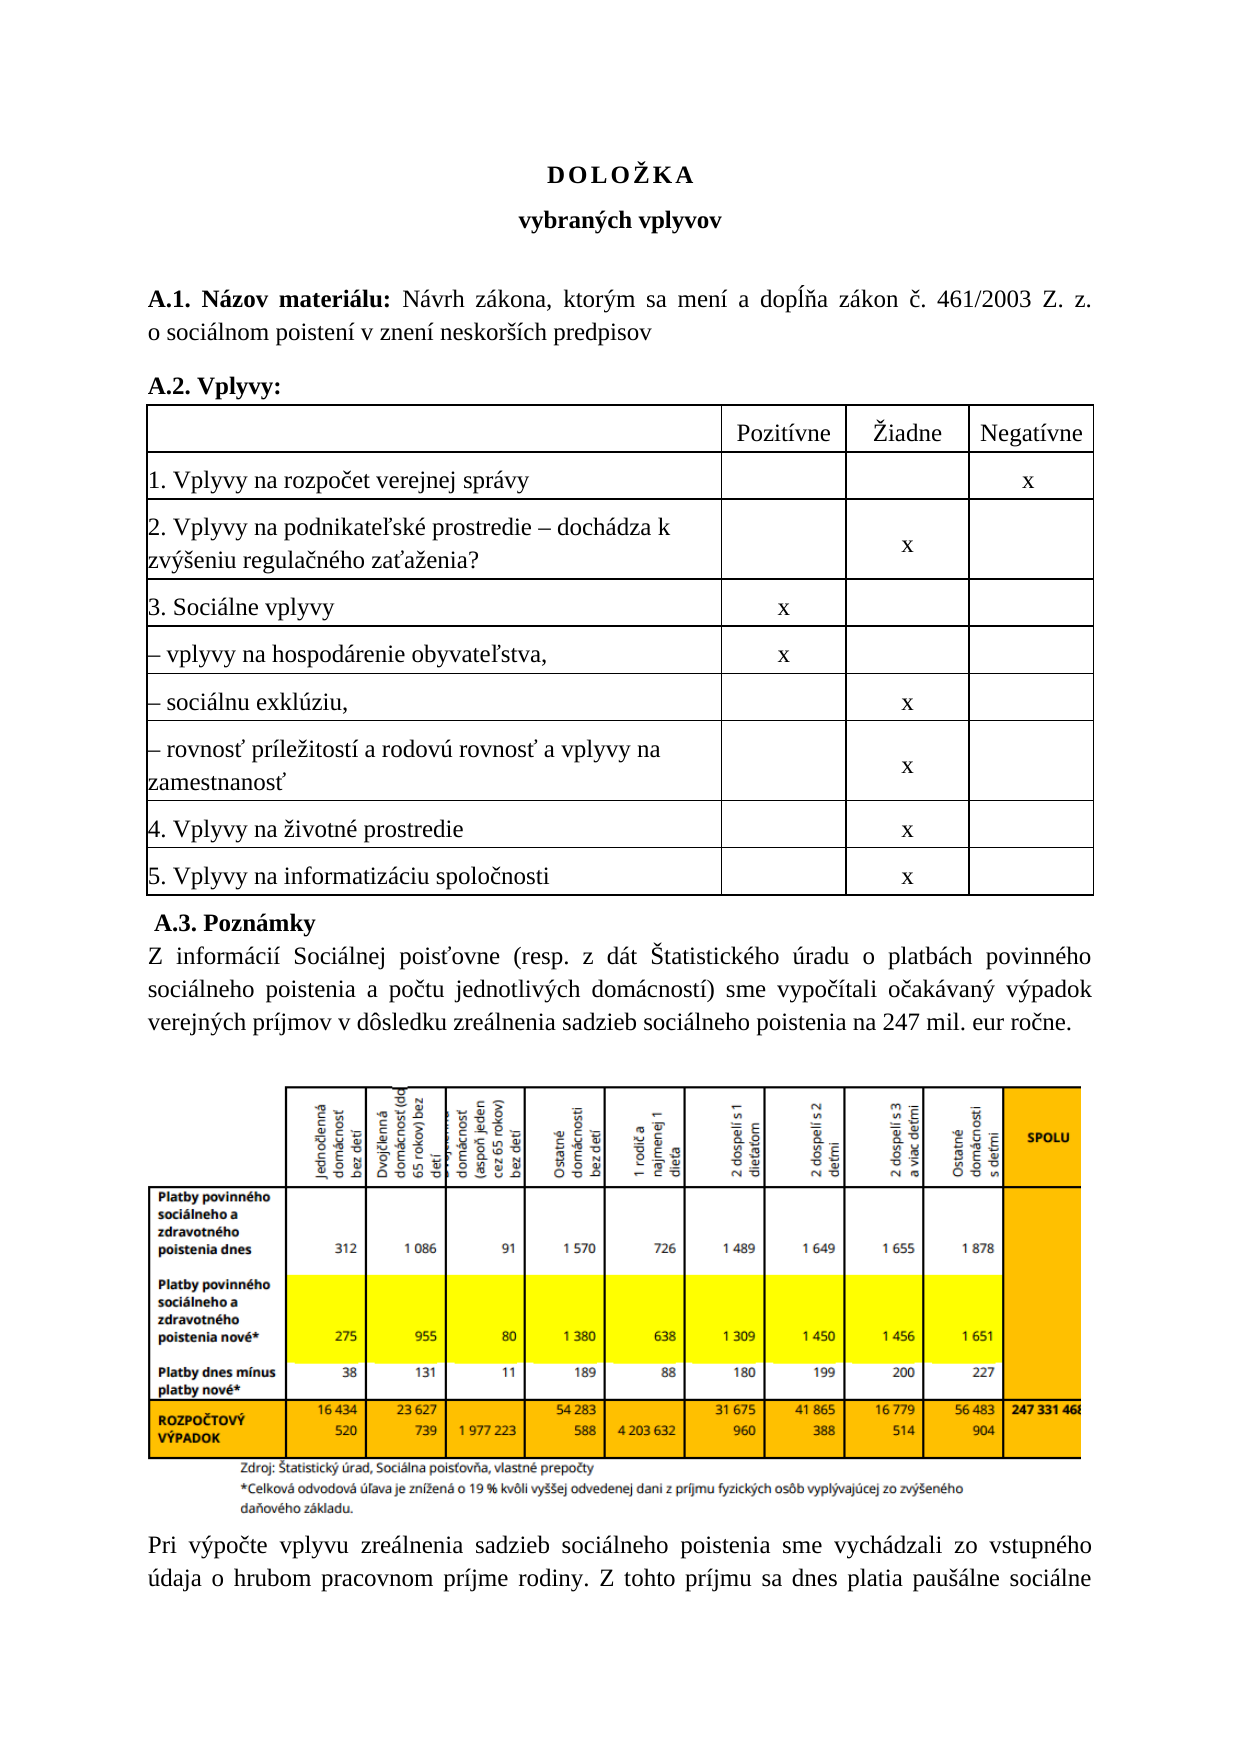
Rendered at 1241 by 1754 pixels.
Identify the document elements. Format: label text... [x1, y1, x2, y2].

table_cell [847, 580, 968, 625]
table_cell [970, 674, 1093, 719]
table_cell [970, 500, 1093, 578]
table_cell 4. Vplyvy na životné prostredie [148, 801, 721, 847]
table_header Negatívne [970, 406, 1093, 451]
table_cell x [847, 721, 968, 800]
table_cell 3. Sociálne vplyvy [148, 580, 721, 625]
table_header Žiadne [847, 406, 968, 451]
table_cell x [970, 453, 1093, 498]
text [148, 1530, 1093, 1592]
table_cell [970, 580, 1093, 625]
table_cell 5. Vplyvy na informatizáciu spoločnosti [148, 848, 721, 894]
table_cell x [722, 580, 845, 625]
table_cell [722, 453, 845, 498]
table_cell x [847, 848, 968, 894]
table_cell 1. Vplyvy na rozpočet verejnej správy [148, 453, 721, 498]
table_cell [970, 721, 1093, 800]
table_cell [847, 627, 968, 672]
table_cell 2. Vplyvy na podnikateľské prostredie – dochádza k zvýšeniu regulačného zaťaženia? [148, 500, 721, 578]
table_cell [722, 801, 845, 847]
table_cell – sociálnu exklúziu, [148, 674, 721, 719]
table_cell [970, 848, 1093, 894]
table_cell [970, 801, 1093, 847]
table_header [148, 406, 721, 451]
text vybraných vplyvov [148, 206, 1093, 234]
table_cell [722, 674, 845, 719]
text A.2. Vplyvy: [148, 371, 1093, 400]
table_cell x [847, 801, 968, 847]
text Z informácií Sociálnej poisťovne (resp. z dát Štatistického úradu o platbách povinného sociálneho poistenia a počtu jednotlivých domácností) sme vypočítali očakávaný výpadok verejných príjmov v dôsledku zreálnenia sadzieb sociálneho poistenia na 247 mil. eur ročne. [148, 941, 1093, 1036]
table_cell – vplyvy na hospodárenie obyvateľstva, [148, 627, 721, 672]
text A.1. Názov materiálu: Návrh zákona, ktorým sa mení a dopĺňa zákon č. 461/2003 Z. z. o sociálnom poistení v znení neskorších predpisov [148, 284, 1093, 346]
table_header Pozitívne [722, 406, 845, 451]
table_cell x [722, 627, 845, 672]
text Doložka [148, 160, 1093, 189]
table_cell – rovnosť príležitostí a rodovú rovnosť a vplyvy na zamestnanosť [148, 721, 721, 800]
table_cell [847, 453, 968, 498]
table_cell [722, 721, 845, 800]
table_cell [970, 627, 1093, 672]
picture [147, 1072, 1081, 1525]
table_cell x [847, 674, 968, 719]
text A.3. Poznámky [148, 908, 1093, 937]
table_cell x [847, 500, 968, 578]
table_cell [722, 500, 845, 578]
table_cell [722, 848, 845, 894]
